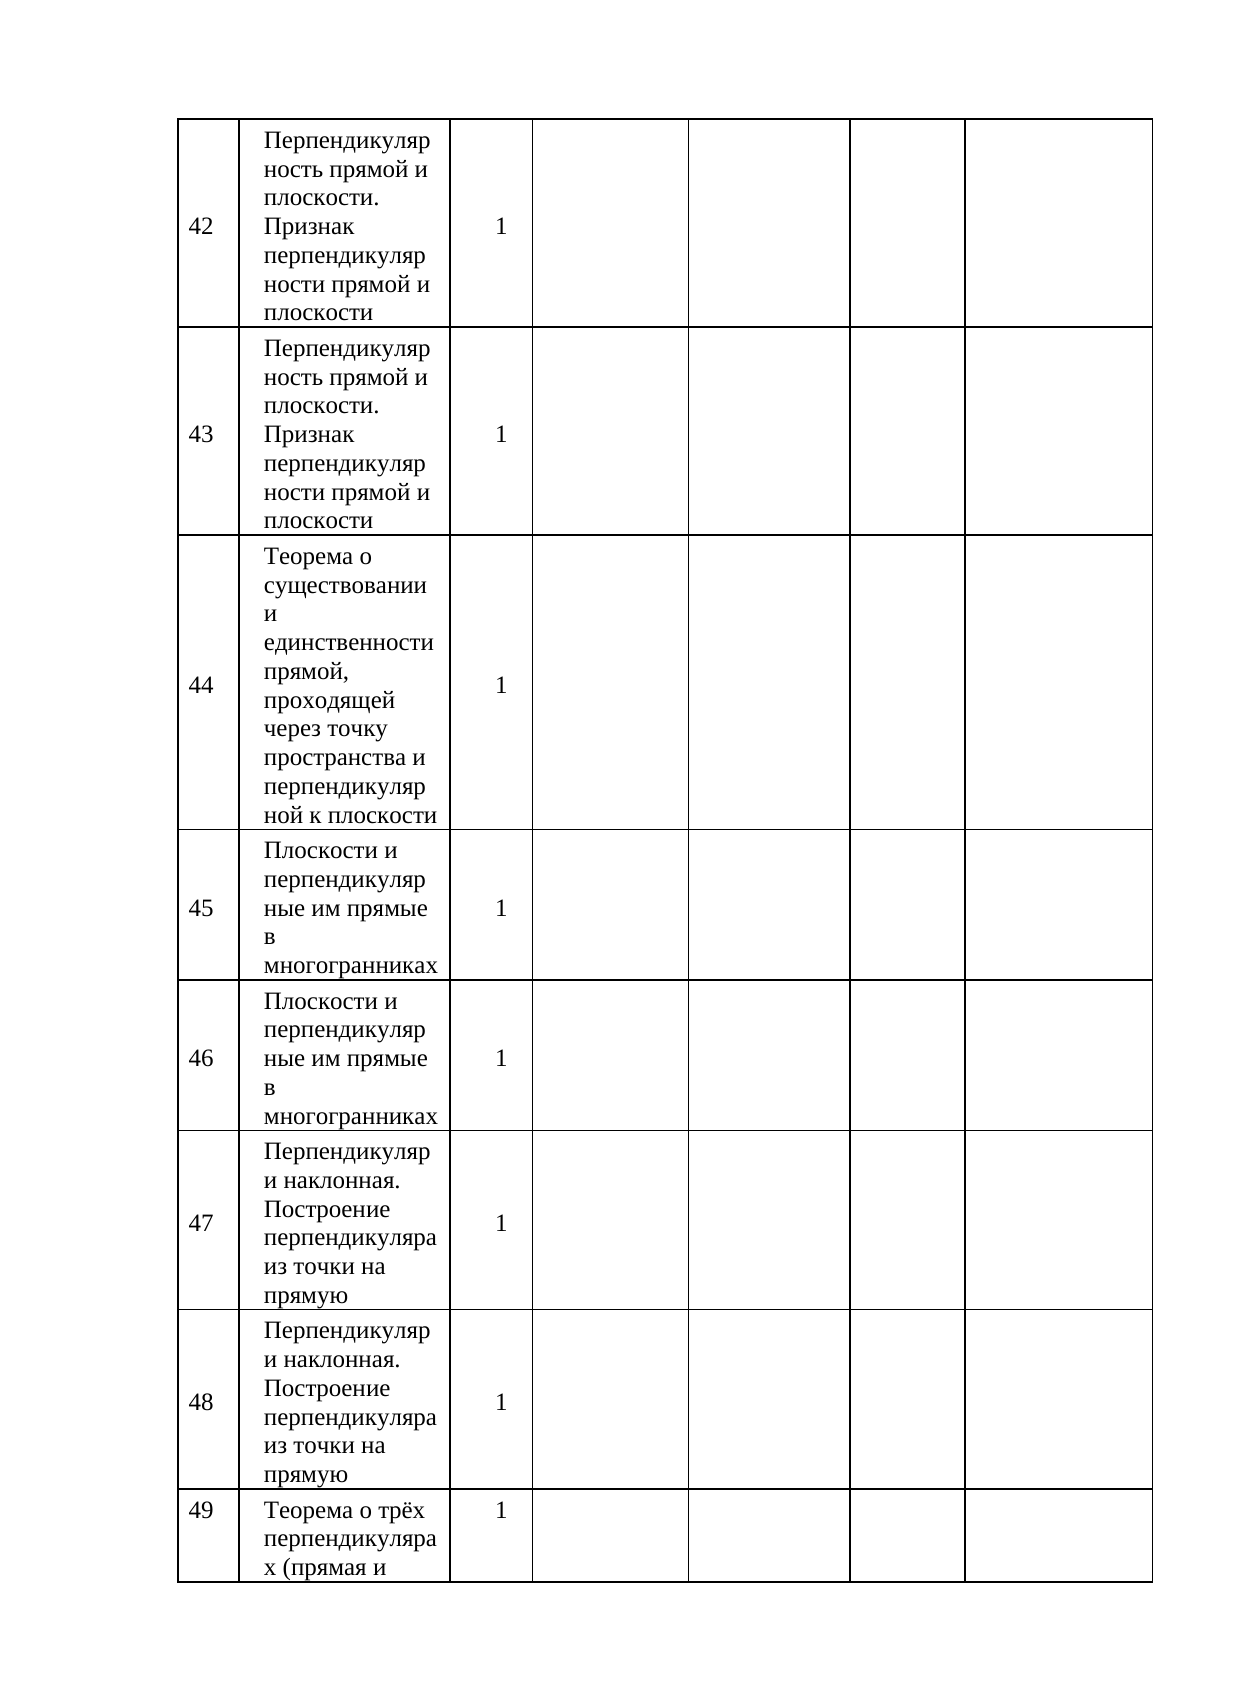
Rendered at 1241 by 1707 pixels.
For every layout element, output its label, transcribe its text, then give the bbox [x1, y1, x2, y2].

table_cell 44 [179, 536, 238, 828]
table_cell Перпендикулярность прямой и плоскости. Признак перпендикулярности прямой и плоскости [240, 120, 449, 326]
table_cell [851, 1490, 964, 1581]
table_cell 47 [179, 1131, 238, 1309]
table_cell 46 [179, 981, 238, 1129]
table_cell [966, 120, 1152, 326]
table_cell 1 [451, 328, 532, 534]
table_cell Теорема о существовании и единственности прямой, проходящей через точку пространства и перпендикулярной к плоскости [240, 536, 449, 828]
table_cell [851, 981, 964, 1129]
table_cell [689, 536, 849, 828]
table_cell [966, 1131, 1152, 1309]
table_cell [966, 1490, 1152, 1581]
table_cell [851, 120, 964, 326]
table_cell Перпендикуляр и наклонная. Построение перпендикуляра из точки на прямую [240, 1131, 449, 1309]
table_cell [689, 830, 849, 979]
table_cell [689, 120, 849, 326]
table_cell [966, 328, 1152, 534]
table_cell Перпендикуляр и наклонная. Построение перпендикуляра из точки на прямую [240, 1310, 449, 1488]
table_cell 42 [179, 120, 238, 326]
table_cell 1 [451, 1310, 532, 1488]
table_cell [689, 981, 849, 1129]
table_cell 1 [451, 830, 532, 979]
table_cell [851, 536, 964, 828]
table_cell 45 [179, 830, 238, 979]
table_cell [851, 1131, 964, 1309]
table_cell 1 [451, 536, 532, 828]
table_cell [851, 1310, 964, 1488]
table_cell 43 [179, 328, 238, 534]
table_cell [966, 981, 1152, 1129]
table_cell Перпендикулярность прямой и плоскости. Признак перпендикулярности прямой и плоскости [240, 328, 449, 534]
table_cell [966, 830, 1152, 979]
table_cell [533, 830, 688, 979]
table_cell [689, 1131, 849, 1309]
table_cell [689, 1490, 849, 1581]
table_cell 1 [451, 981, 532, 1129]
table_cell [689, 328, 849, 534]
table_cell [966, 1310, 1152, 1488]
table_cell Плоскости и перпендикулярные им прямые в многогранниках [240, 830, 449, 979]
table_cell [533, 981, 688, 1129]
table_cell [533, 328, 688, 534]
table_cell [851, 830, 964, 979]
table_cell [689, 1310, 849, 1488]
table_cell [851, 328, 964, 534]
table_cell [533, 120, 688, 326]
table_cell 1 [451, 120, 532, 326]
table_cell 1 [451, 1131, 532, 1309]
table_cell Плоскости и перпендикулярные им прямые в многогранниках [240, 981, 449, 1129]
table_cell [533, 536, 688, 828]
table_cell [533, 1490, 688, 1581]
table_cell 49 [179, 1490, 238, 1581]
table_cell [533, 1310, 688, 1488]
table_cell [966, 536, 1152, 828]
table_cell 1 [451, 1490, 532, 1581]
table_cell 48 [179, 1310, 238, 1488]
table_cell [533, 1131, 688, 1309]
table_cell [240, 1490, 449, 1581]
